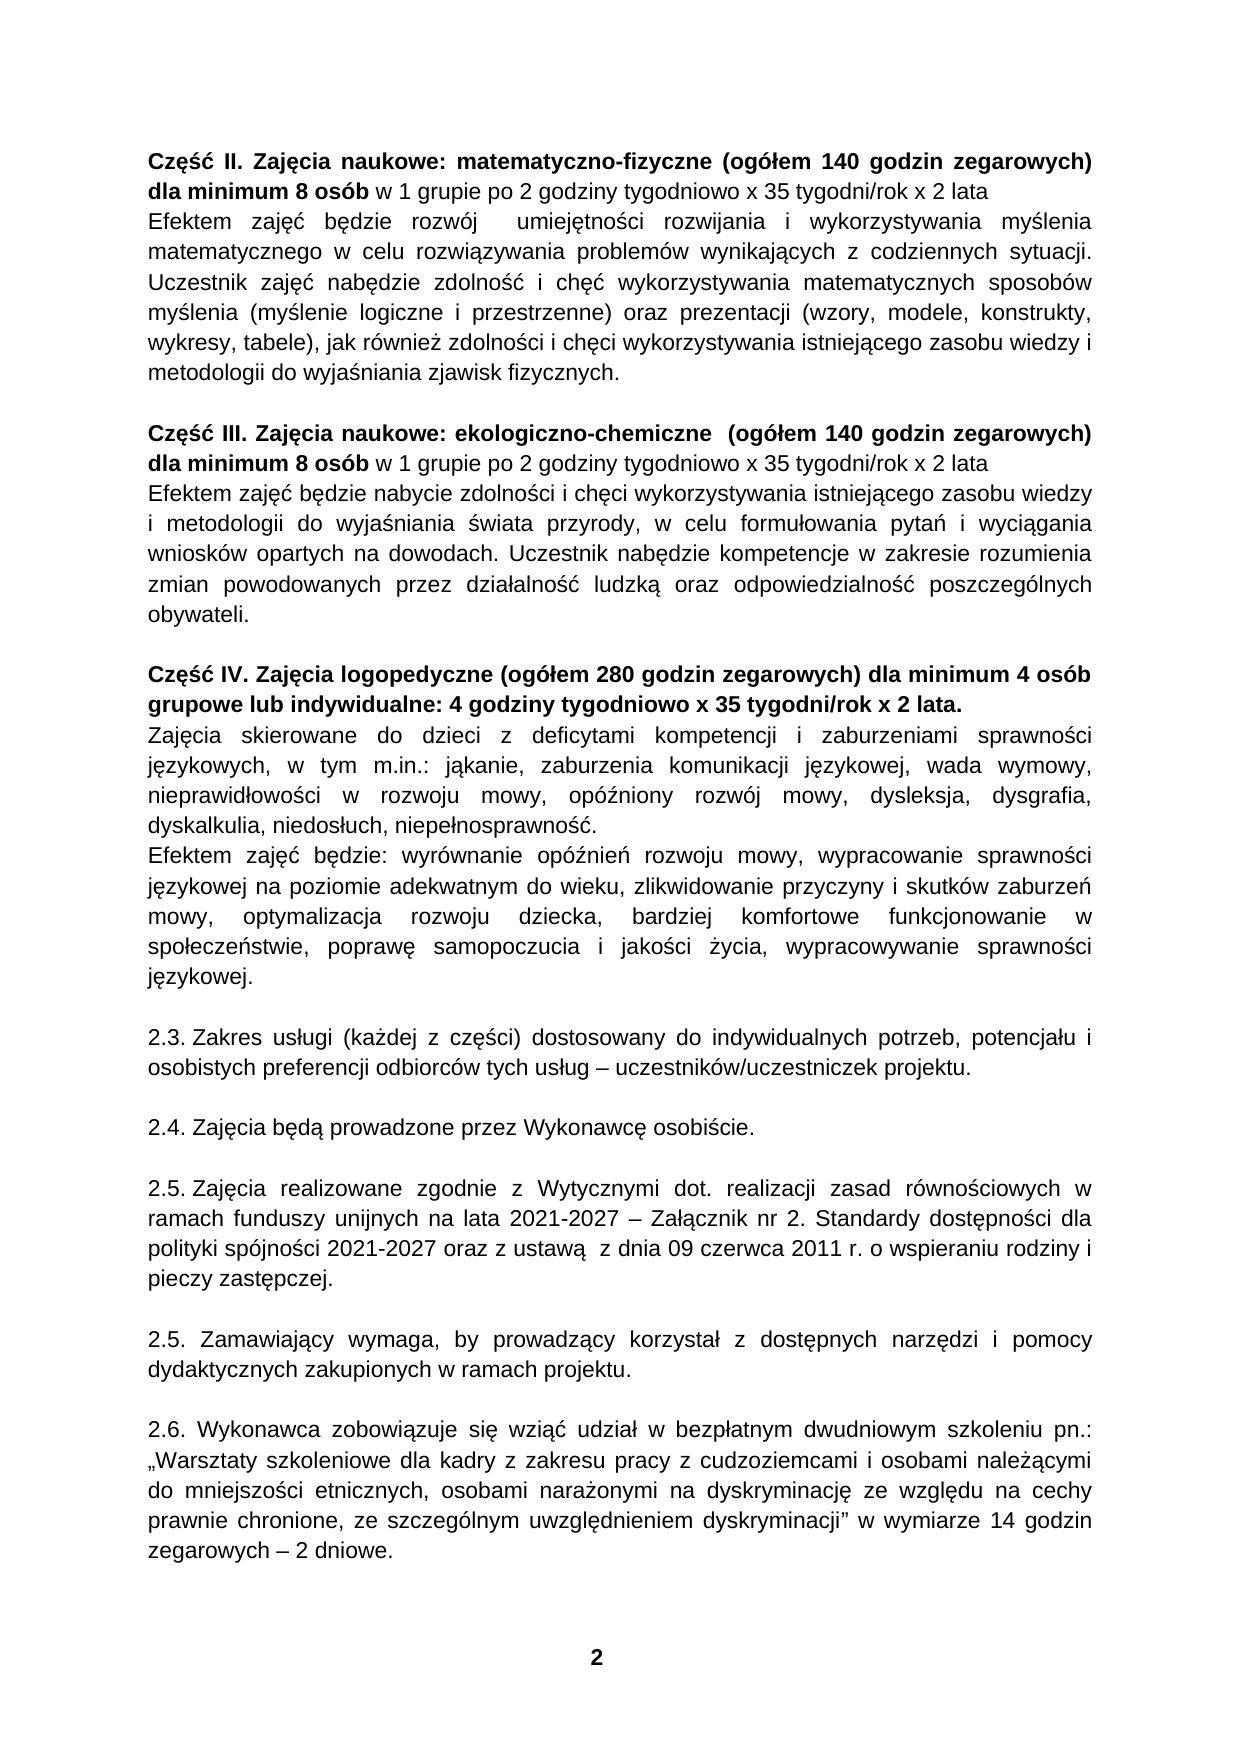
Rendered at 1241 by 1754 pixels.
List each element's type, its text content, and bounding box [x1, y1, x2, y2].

list Zajęcia realizowane zgodnie z Wytycznymi dot. realizacji zasad równościowych w ramach funduszy unijnych na lata 2021-2027 – Załącznik nr 2. Standardy dostępności dla polityki spójności 2021-2027 oraz z ustawą z dnia 09 czerwca 2011 r. o wspieraniu rodziny i pieczy zastępczej. [148, 1175, 1093, 1292]
list Zakres usługi (każdej z części) dostosowany do indywidualnych potrzeb, potencjału i osobistych preferencji odbiorców tych usług – uczestników/uczestniczek projektu. [148, 1024, 1093, 1080]
text Część IV. Zajęcia logopedyczne (ogółem 280 godzin zegarowych) dla minimum 4 osób grupowe lub indywidualne: 4 godziny tygodniowo x 35 tygodni/rok x 2 lata. [148, 661, 1093, 718]
list 2.6. Wykonawca zobowiązuje się wziąć udział w bezpłatnym dwudniowym szkoleniu pn.: „Warsztaty szkoleniowe dla kadry z zakresu pracy z cudzoziemcami i osobami należącymi do mniejszości etnicznych, osobami narażonymi na dyskryminację ze względu na cechy prawnie chronione, ze szczególnym uwzględnieniem dyskryminacji” w wymiarze 14 godzin zegarowych – 2 dniowe. [148, 1416, 1093, 1563]
list Zajęcia będą prowadzone przez Wykonawcę osobiście. [148, 1114, 1093, 1141]
text Część II. Zajęcia naukowe: matematyczno-fizyczne (ogółem 140 godzin zegarowych) dla minimum 8 osób w 1 grupie po 2 godziny tygodniowo x 35 tygodni/rok x 2 lata [148, 148, 1093, 204]
text Część III. Zajęcia naukowe: ekologiczno-chemiczne (ogółem 140 godzin zegarowych) dla minimum 8 osób w 1 grupie po 2 godziny tygodniowo x 35 tygodni/rok x 2 lata [148, 419, 1093, 476]
list 2.5. Zamawiający wymaga, by prowadzący korzystał z dostępnych narzędzi i pomocy dydaktycznych zakupionych w ramach projektu. [148, 1326, 1093, 1382]
text Zajęcia skierowane do dzieci z deficytami kompetencji i zaburzeniami sprawności językowych, w tym m.in.: jąkanie, zaburzenia komunikacji językowej, wada wymowy, nieprawidłowości w rozwoju mowy, opóźniony rozwój mowy, dysleksja, dysgrafia, dyskalkulia, niedosłuch, niepełnosprawność. [148, 722, 1093, 838]
text Efektem zajęć będzie nabycie zdolności i chęci wykorzystywania istniejącego zasobu wiedzy i metodologii do wyjaśniania świata przyrody, w celu formułowania pytań i wyciągania wniosków opartych na dowodach. Uczestnik nabędzie kompetencje w zakresie rozumienia zmian powodowanych przez działalność ludzką oraz odpowiedzialność poszczególnych obywateli. [148, 480, 1093, 627]
text Efektem zajęć będzie rozwój umiejętności rozwijania i wykorzystywania myślenia matematycznego w celu rozwiązywania problemów wynikających z codziennych sytuacji. Uczestnik zajęć nabędzie zdolność i chęć wykorzystywania matematycznych sposobów myślenia (myślenie logiczne i przestrzenne) oraz prezentacji (wzory, modele, konstrukty, wykresy, tabele), jak również zdolności i chęci wykorzystywania istniejącego zasobu wiedzy i metodologii do wyjaśniania zjawisk fizycznych. [148, 208, 1093, 385]
text Efektem zajęć będzie: wyrównanie opóźnień rozwoju mowy, wypracowanie sprawności językowej na poziomie adekwatnym do wieku, zlikwidowanie przyczyny i skutków zaburzeń mowy, optymalizacja rozwoju dziecka, bardziej komfortowe funkcjonowanie w społeczeństwie, poprawę samopoczucia i jakości życia, wypracowywanie sprawności językowej. [148, 842, 1093, 989]
